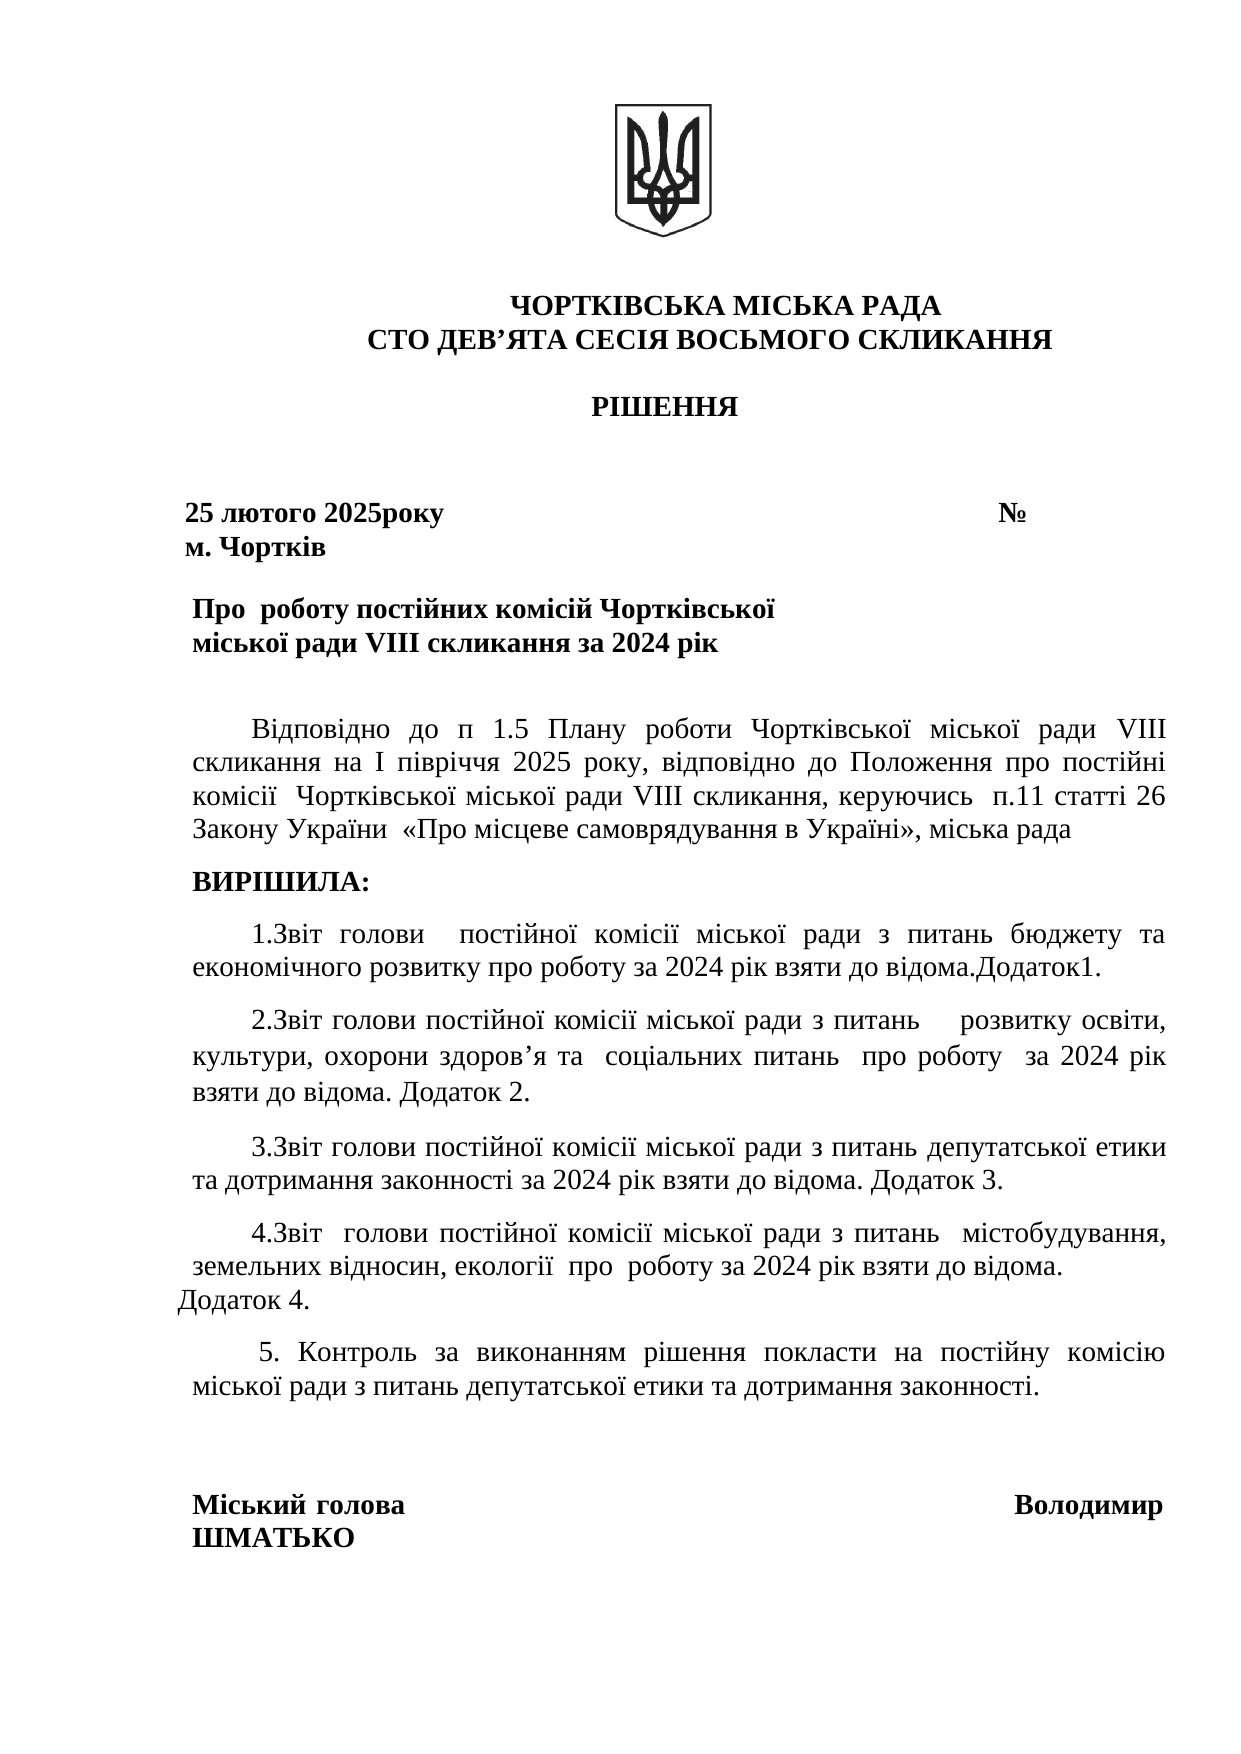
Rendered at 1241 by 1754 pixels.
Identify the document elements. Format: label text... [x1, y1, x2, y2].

text 1.Звіт голови постійної комісії міської ради з питань бюджету та економічного розвитку про роботу за 2024 рік взяти до відома.Додаток1. [192, 916, 1167, 983]
text Міський голова Володимир ШМАТЬКО [192, 1487, 1167, 1554]
text Додаток 4. [177, 1282, 1166, 1315]
text м. Чортків [177, 529, 1152, 563]
text міської ради VІІІ скликання за 2024 рік [192, 625, 1167, 658]
text ЧОРТКІВСЬКА МІСЬКА РАДА [177, 288, 1152, 322]
text 3.Звіт голови постійної комісії міської ради з питань депутатської етики та дотримання законності за 2024 рік взяти до відома. Додаток 3. [192, 1129, 1167, 1196]
text 2.Звіт голови постійної комісії міської ради з питань розвитку освіти, культури, охорони здоров’я та соціальних питань про роботу за 2024 рік взяти до відома. Додаток 2. [192, 1002, 1167, 1108]
text ВИРІШИЛА: [192, 864, 1167, 897]
text СТО ДЕВ’ЯТА СЕСІЯ ВОСЬМОГО СКЛИКАННЯ [177, 322, 1152, 356]
text РІШЕННЯ [177, 389, 1152, 423]
text Відповідно до п 1.5 Плану роботи Чортківської міської ради VІІІ скликання на І півріччя 2025 року, відповідно до Положення про постійні комісії Чортківської міської ради VIII скликання, керуючись п.11 статті 26 Закону України «Про місцеве самоврядування в Україні», міська рада [192, 711, 1167, 845]
text 25 лютого 2025року № [177, 496, 1152, 529]
text Про роботу постійних комісій Чортківської [192, 591, 1167, 625]
text 4.Звіт голови постійної комісії міської ради з питань містобудування, земельних відносин, екології про роботу за 2024 рік взяти до відома. [192, 1215, 1166, 1282]
text 5. Контроль за виконанням рішення покласти на постійну комісію міської ради з питань депутатської етики та дотримання законності. [192, 1334, 1167, 1401]
